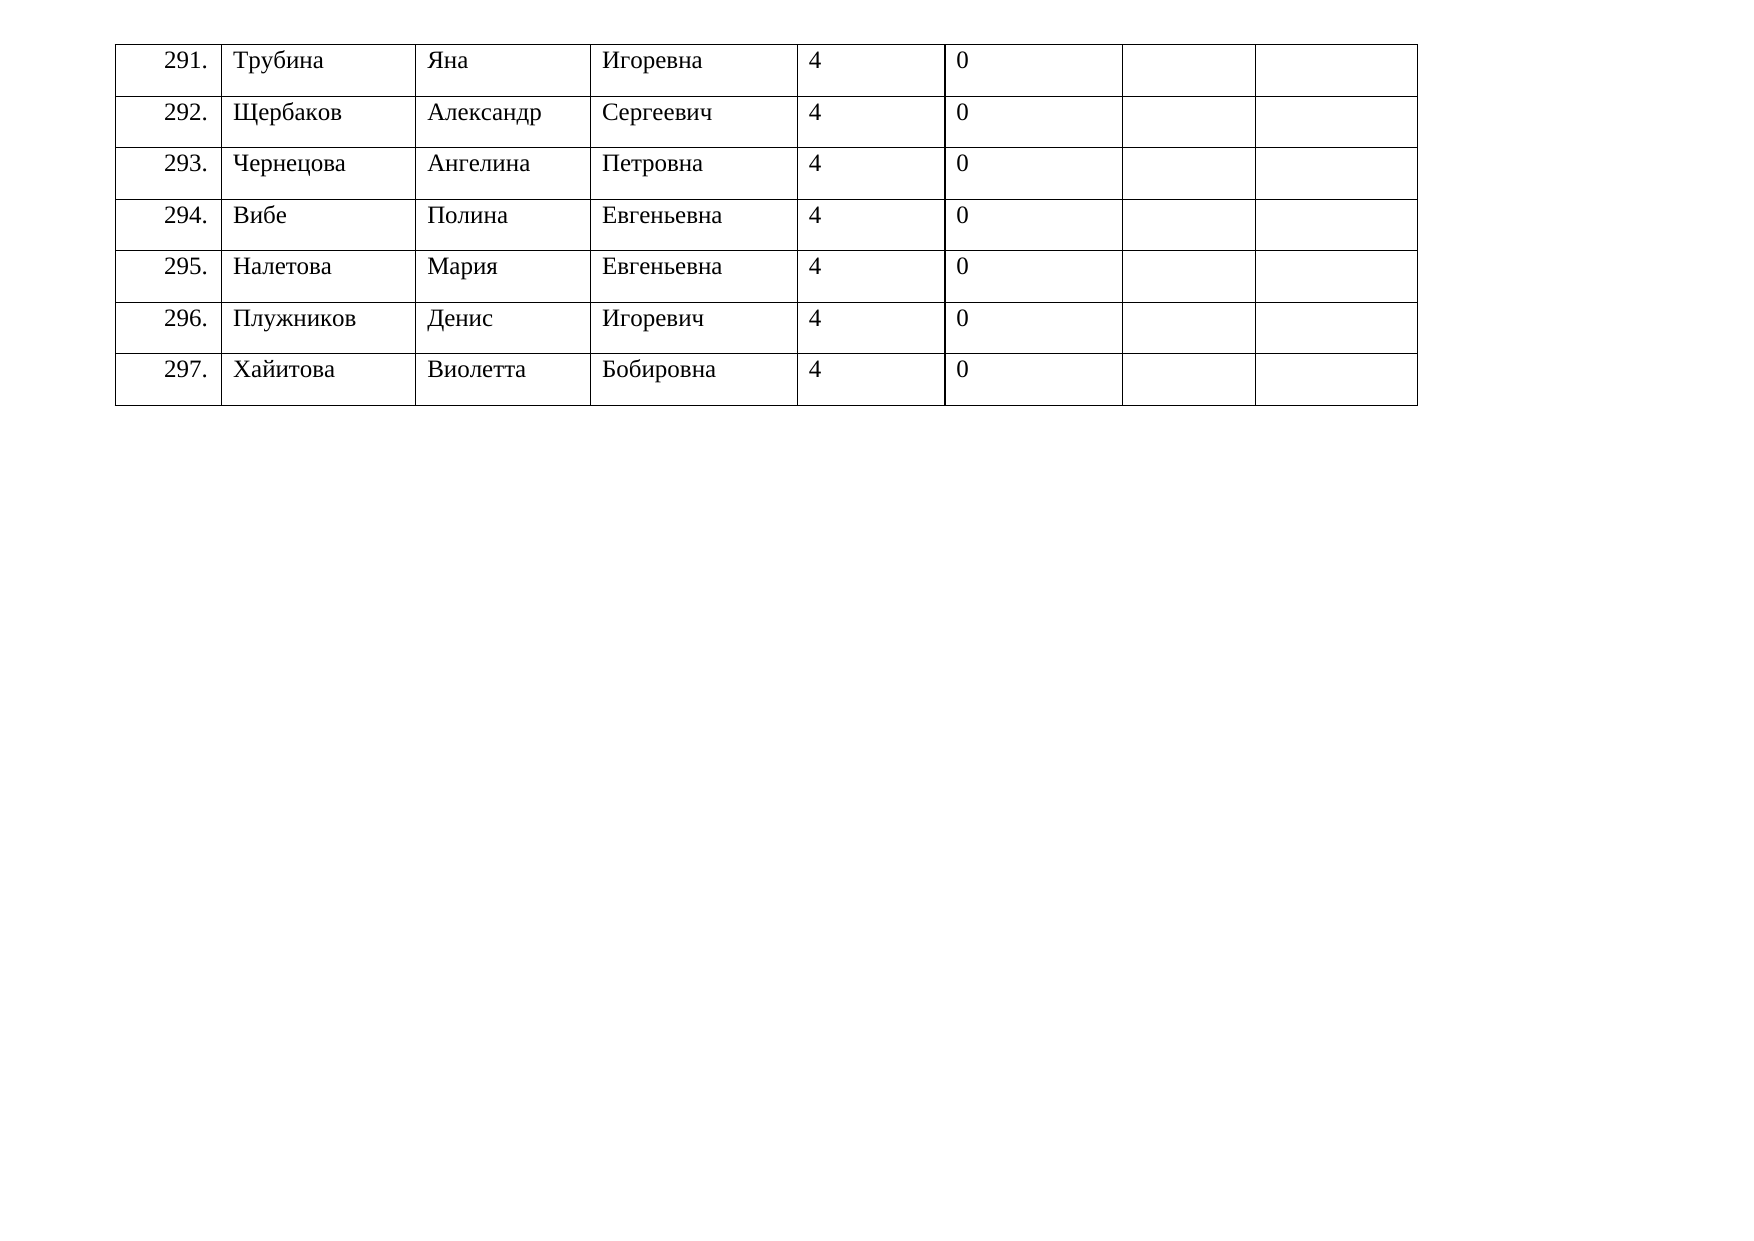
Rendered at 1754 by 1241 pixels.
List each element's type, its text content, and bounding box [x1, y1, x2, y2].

table_cell Чернецова [222, 148, 415, 199]
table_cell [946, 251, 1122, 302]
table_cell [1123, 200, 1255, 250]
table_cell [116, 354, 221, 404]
table_cell 4 [798, 45, 944, 96]
table_cell Яна [416, 45, 590, 96]
table_cell [1123, 45, 1255, 96]
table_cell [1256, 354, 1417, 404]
table_cell [1256, 97, 1417, 147]
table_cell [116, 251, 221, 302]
table_cell 0 [946, 45, 1122, 96]
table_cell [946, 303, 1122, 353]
table_cell [116, 148, 221, 199]
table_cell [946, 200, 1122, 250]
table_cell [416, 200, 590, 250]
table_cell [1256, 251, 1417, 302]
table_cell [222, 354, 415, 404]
table_cell Трубина [222, 45, 415, 96]
table_cell [1123, 148, 1255, 199]
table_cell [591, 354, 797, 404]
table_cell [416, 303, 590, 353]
table_cell 4 [798, 97, 944, 147]
table_cell Петровна [591, 148, 797, 199]
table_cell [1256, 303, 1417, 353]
table_cell [116, 97, 221, 147]
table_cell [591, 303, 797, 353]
table_cell Александр [416, 97, 590, 147]
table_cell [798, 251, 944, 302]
table_cell Игоревна [591, 45, 797, 96]
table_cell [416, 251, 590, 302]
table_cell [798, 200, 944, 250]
table_cell [1256, 148, 1417, 199]
table_cell [1256, 45, 1417, 96]
table_cell Щербаков [222, 97, 415, 147]
table_cell 0 [946, 148, 1122, 199]
table_cell 4 [798, 148, 944, 199]
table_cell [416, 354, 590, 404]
table_cell [116, 45, 221, 96]
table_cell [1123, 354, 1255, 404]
table_cell [1123, 97, 1255, 147]
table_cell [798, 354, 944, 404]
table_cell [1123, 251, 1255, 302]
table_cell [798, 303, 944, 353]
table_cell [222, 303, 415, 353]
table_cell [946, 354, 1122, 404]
table_cell Сергеевич [591, 97, 797, 147]
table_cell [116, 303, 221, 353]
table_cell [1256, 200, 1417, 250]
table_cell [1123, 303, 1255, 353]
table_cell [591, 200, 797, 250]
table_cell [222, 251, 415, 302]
table_cell Ангелина [416, 148, 590, 199]
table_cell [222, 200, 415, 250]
table_cell 0 [946, 97, 1122, 147]
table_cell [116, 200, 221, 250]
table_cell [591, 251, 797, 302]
